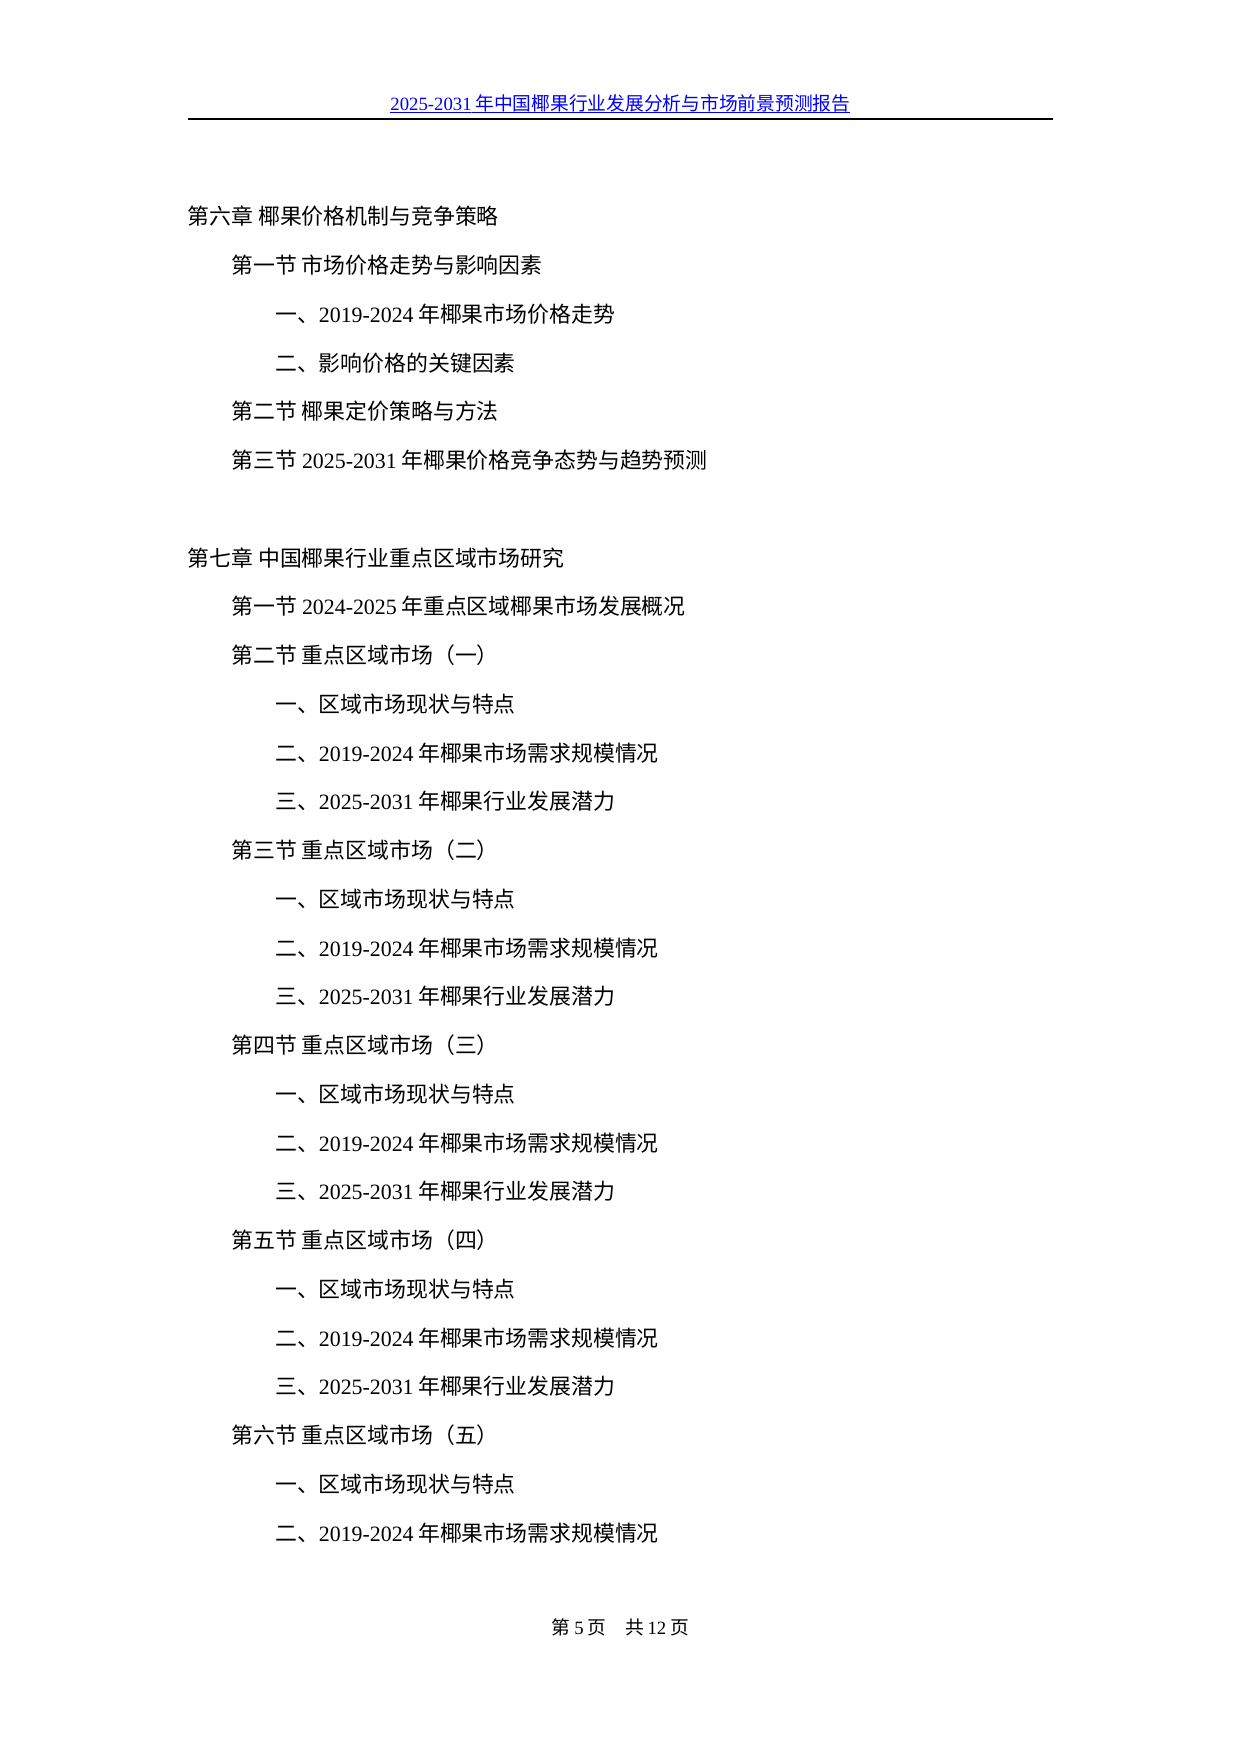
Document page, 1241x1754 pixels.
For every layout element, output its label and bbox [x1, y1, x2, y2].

text [187, 150, 1053, 1548]
